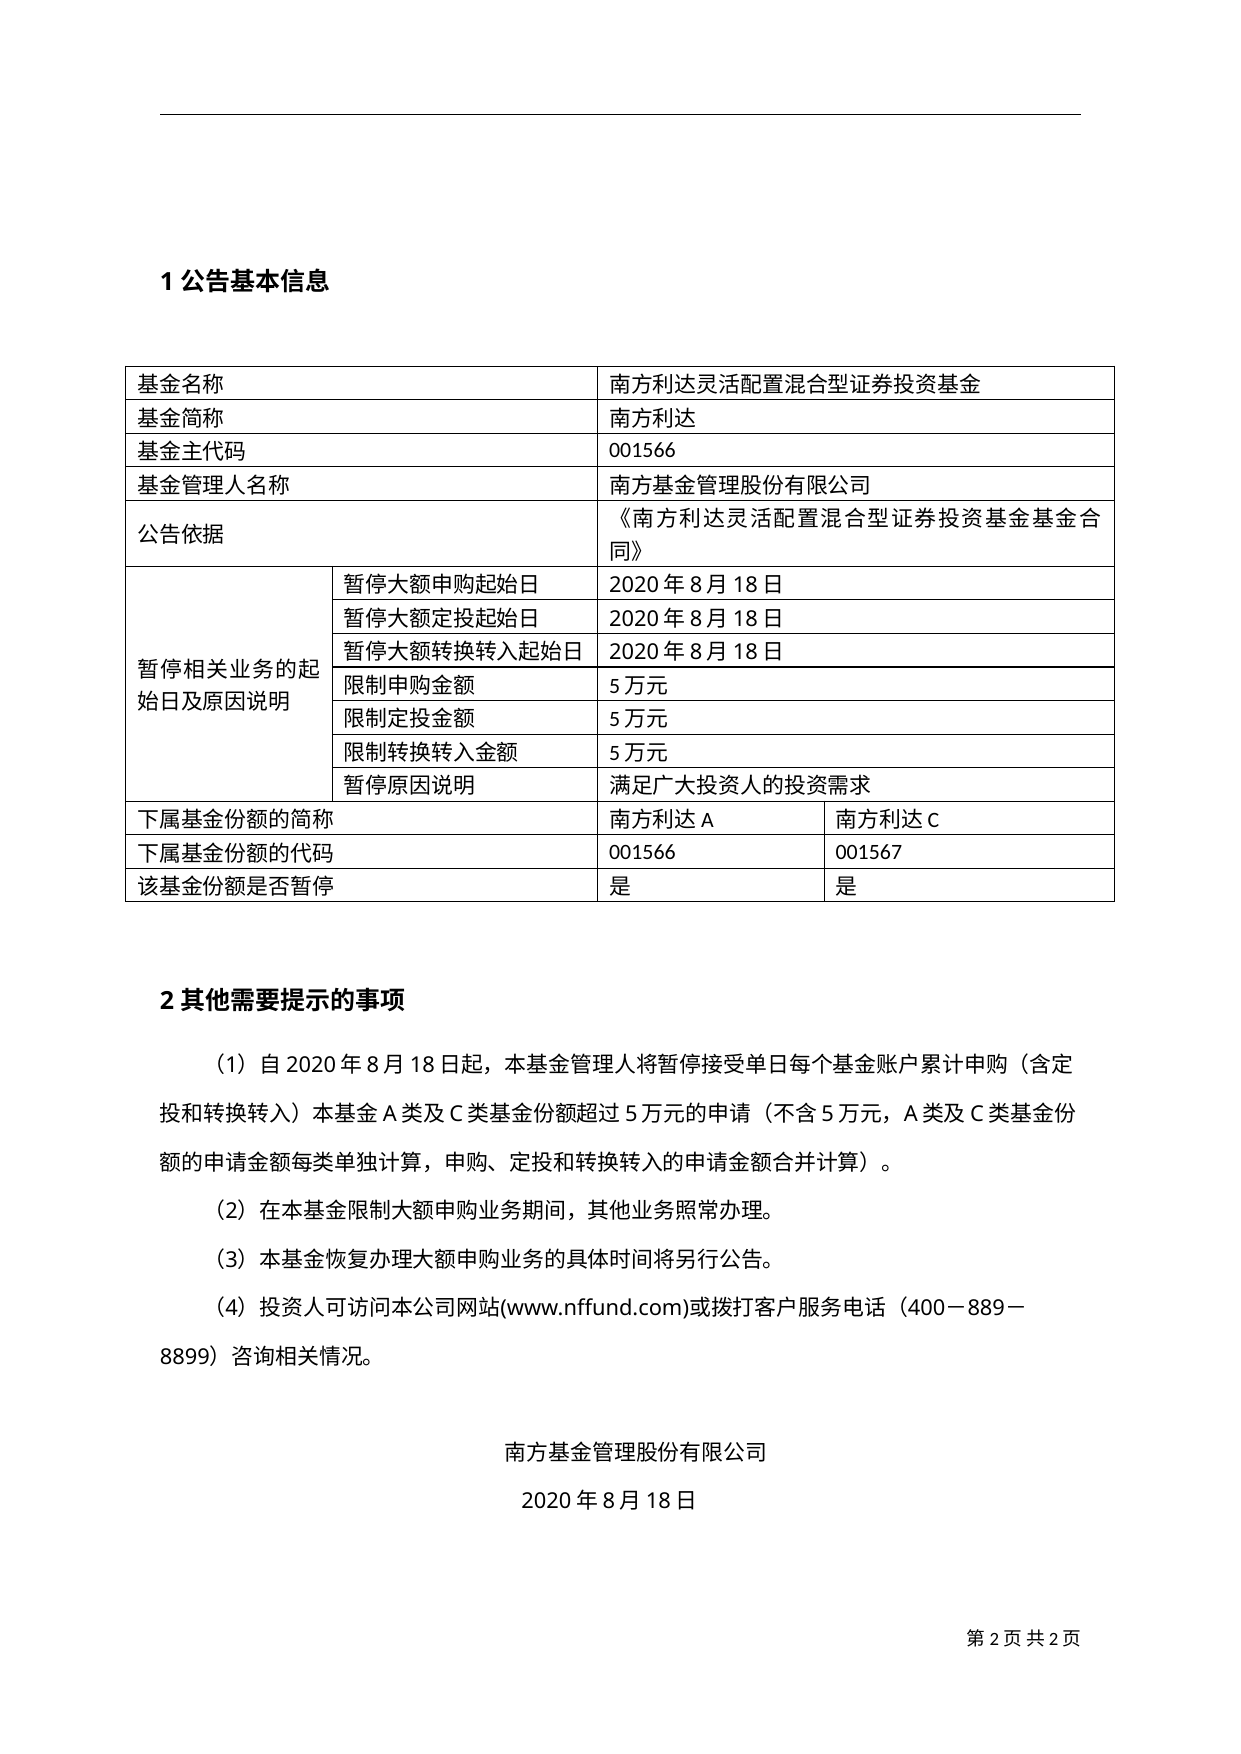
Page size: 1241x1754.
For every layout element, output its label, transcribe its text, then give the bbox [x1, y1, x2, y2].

table_cell 是 [598, 869, 824, 901]
table_cell 南方利达 [598, 400, 1114, 433]
table_cell 下属基金份额的简称 [126, 802, 597, 834]
table_cell 限制转换转入金额 [333, 735, 597, 767]
table_cell 5万元 [598, 668, 1114, 700]
table_cell 该基金份额是否暂停 [126, 869, 597, 901]
table_cell 是 [825, 869, 1114, 901]
table_header 基金名称 [126, 367, 597, 399]
table_cell 暂停大额转换转入起始日 [333, 634, 597, 666]
table_cell 南方利达A [598, 802, 824, 834]
text （4）投资人可访问本公司网站(www.nffund.com)或拨打客户服务电话（400－889－8899）咨询相关情况。 [159, 1290, 1081, 1371]
table_cell 基金简称 [126, 400, 597, 433]
text 2020年8月18日 [214, 1482, 1081, 1515]
table_cell 基金主代码 [126, 434, 597, 466]
table_cell 001566 [598, 835, 824, 868]
subtitle 2 其他需要提示的事项 [159, 966, 1081, 1031]
table_cell 限制定投金额 [333, 701, 597, 733]
table_cell 南方基金管理股份有限公司 [598, 467, 1114, 500]
text 南方基金管理股份有限公司 [214, 1434, 1081, 1467]
text （3）本基金恢复办理大额申购业务的具体时间将另行公告。 [159, 1241, 1081, 1274]
table_cell 5万元 [598, 701, 1114, 733]
table_cell 2020年8月18日 [598, 600, 1114, 633]
table_cell 暂停大额定投起始日 [333, 600, 597, 633]
table_cell 《南方利达灵活配置混合型证券投资基金基金合同》 [598, 501, 1114, 566]
table_cell 限制申购金额 [333, 668, 597, 700]
table_cell 2020年8月18日 [598, 567, 1114, 599]
table_cell 暂停相关业务的起始日及原因说明 [126, 567, 332, 801]
table_cell 5万元 [598, 735, 1114, 767]
table_cell 001567 [825, 835, 1114, 868]
text （2）在本基金限制大额申购业务期间，其他业务照常办理。 [159, 1193, 1081, 1226]
table_cell 公告依据 [126, 501, 597, 566]
table_cell 下属基金份额的代码 [126, 835, 597, 868]
table_cell 001566 [598, 434, 1114, 466]
text （1）自2020年8月18日起，本基金管理人将暂停接受单日每个基金账户累计申购（含定投和转换转入）本基金A类及C类基金份额超过5万元的申请（不含5万元，A类及C类基金份额的申请金额每类单独计算，申购、定投和转换转入的申请金额合并计算）。 [159, 1047, 1081, 1177]
table_cell 暂停原因说明 [333, 768, 597, 801]
table_cell 暂停大额申购起始日 [333, 567, 597, 599]
table_cell 南方利达C [825, 802, 1114, 834]
table_cell 满足广大投资人的投资需求 [598, 768, 1114, 801]
table_cell 基金管理人名称 [126, 467, 597, 500]
table_header 南方利达灵活配置混合型证券投资基金 [598, 367, 1114, 399]
subtitle 1 公告基本信息 [159, 247, 1081, 312]
table_cell 2020年8月18日 [598, 634, 1114, 666]
